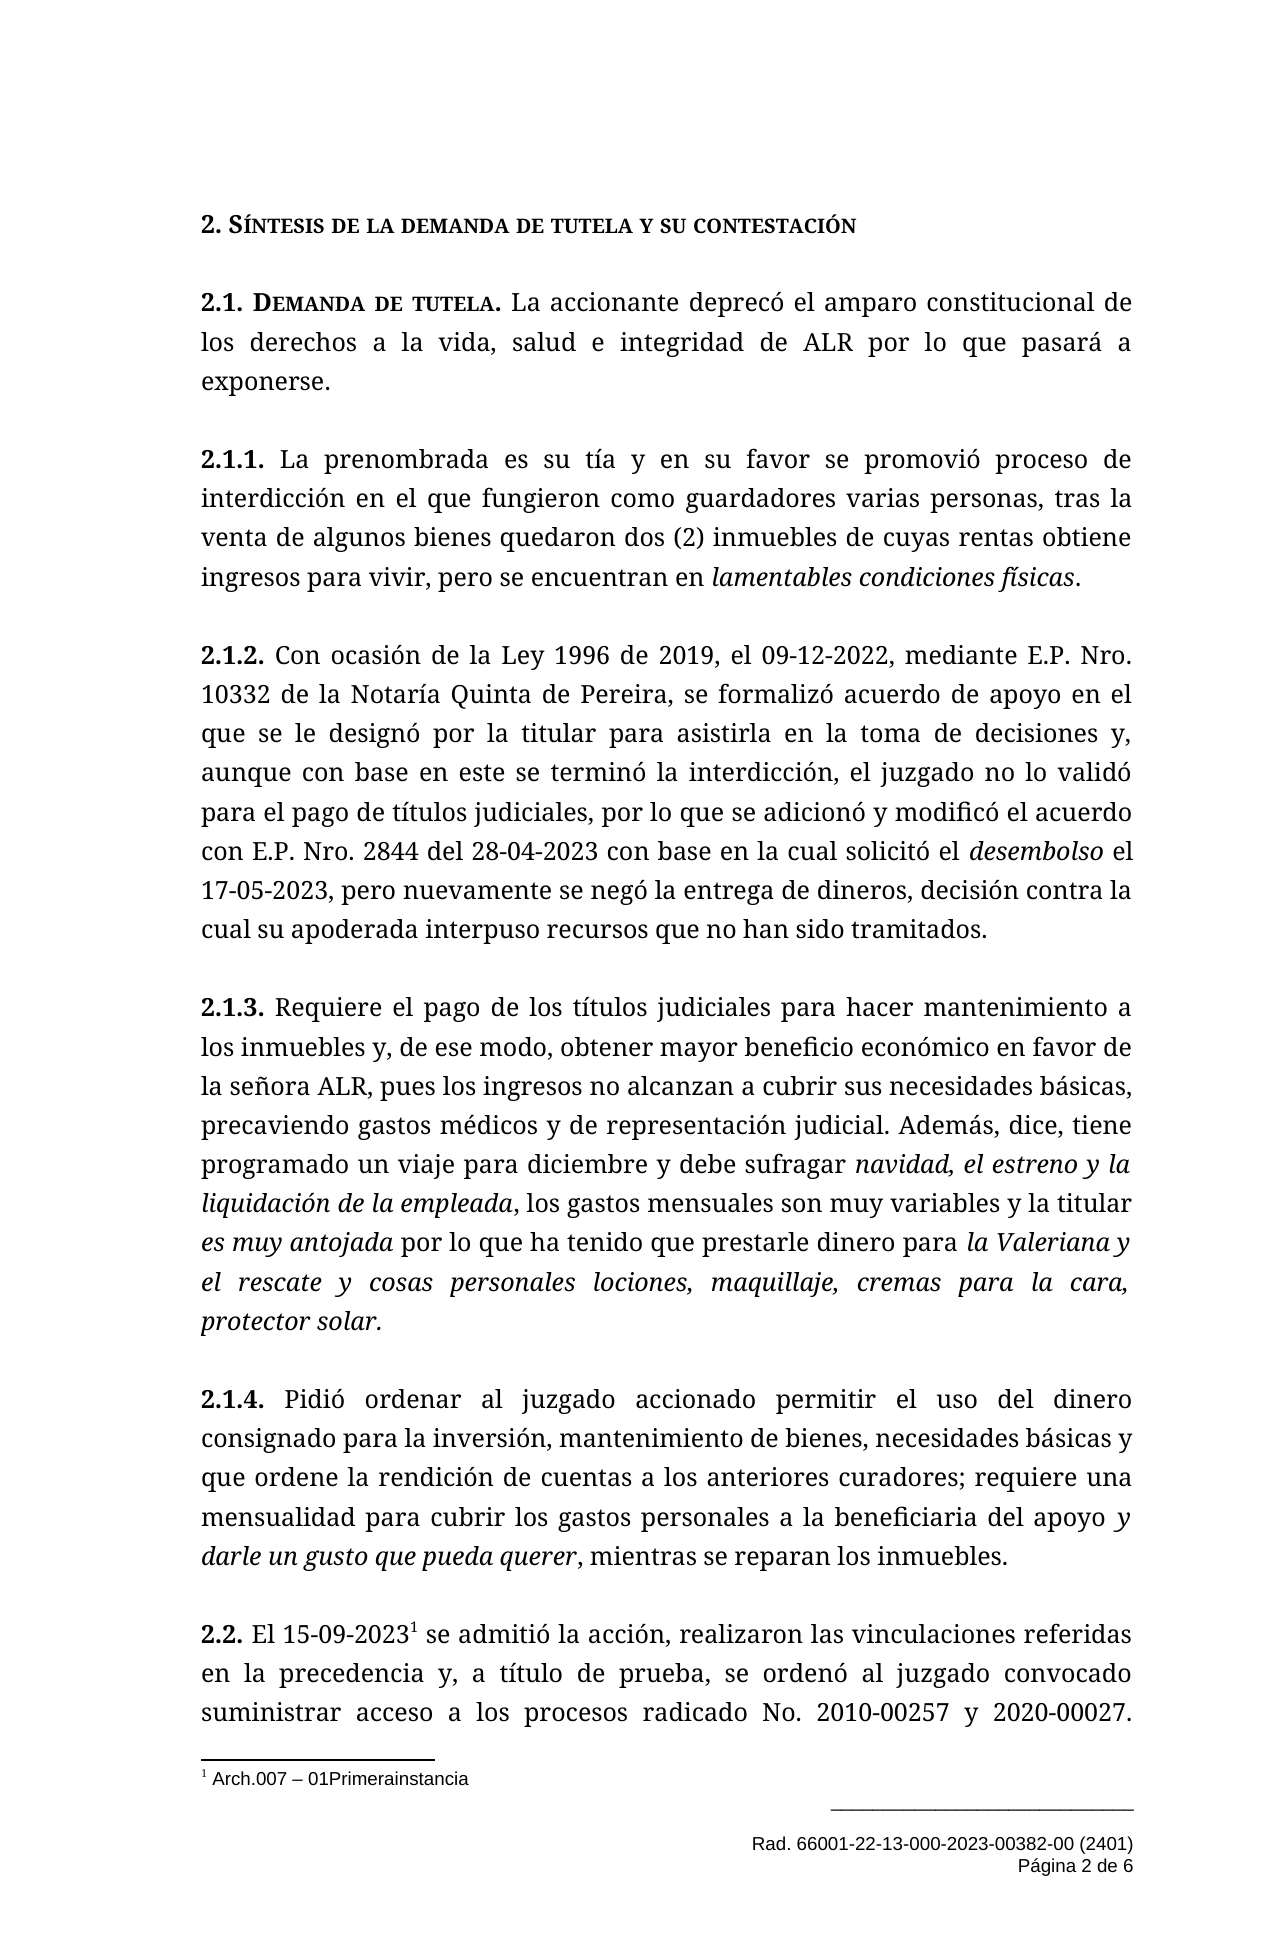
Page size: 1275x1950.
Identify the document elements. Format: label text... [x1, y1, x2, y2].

text 2.1. Demanda de tutela. La accionante deprecó el amparo constitucional de los derechos a la vida, salud e integridad de ALR por lo que pasará a exponerse. [201, 285, 1133, 397]
text 2. Síntesis de la demanda de tutela y su contestación [201, 207, 1133, 241]
text 2.1.2. Con ocasión de la Ley 1996 de 2019, el 09-12-2022, mediante E.P. Nro. 10332 de la Notaría Quinta de Pereira, se formalizó acuerdo de apoyo en el que se le designó por la titular para asistirla en la toma de decisiones y, aunque con base en este se terminó la interdicción, el juzgado no lo validó para el pago de títulos judiciales, por lo que se adicionó y modificó el acuerdo con E.P. Nro. 2844 del 28-04-2023 con base en la cual solicitó el desembolso el 17-05-2023, pero nuevamente se negó la entrega de dineros, decisión contra la cual su apoderada interpuso recursos que no han sido tramitados. [201, 638, 1133, 946]
text 2.1.4. Pidió ordenar al juzgado accionado permitir el uso del dinero consignado para la inversión, mantenimiento de bienes, necesidades básicas y que ordene la rendición de cuentas a los anteriores curadores; requiere una mensualidad para cubrir los gastos personales a la beneficiaria del apoyo y darle un gusto que pueda querer, mientras se reparan los inmuebles. [201, 1382, 1133, 1572]
text 2.1.1. La prenombrada es su tía y en su favor se promovió proceso de interdicción en el que fungieron como guardadores varias personas, tras la venta de algunos bienes quedaron dos (2) inmuebles de cuyas rentas obtiene ingresos para vivir, pero se encuentran en lamentables condiciones físicas. [201, 442, 1133, 593]
text 2.1.3. Requiere el pago de los títulos judiciales para hacer mantenimiento a los inmuebles y, de ese modo, obtener mayor beneficio económico en favor de la señora ALR, pues los ingresos no alcanzan a cubrir sus necesidades básicas, precaviendo gastos médicos y de representación judicial. Además, dice, tiene programado un viaje para diciembre y debe sufragar navidad, el estreno y la liquidación de la empleada, los gastos mensuales son muy variables y la titular es muy antojada por lo que ha tenido que prestarle dinero para la Valeriana y el rescate y cosas personales lociones, maquillaje, cremas para la cara, protector solar. [201, 990, 1133, 1337]
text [201, 1617, 1133, 1729]
